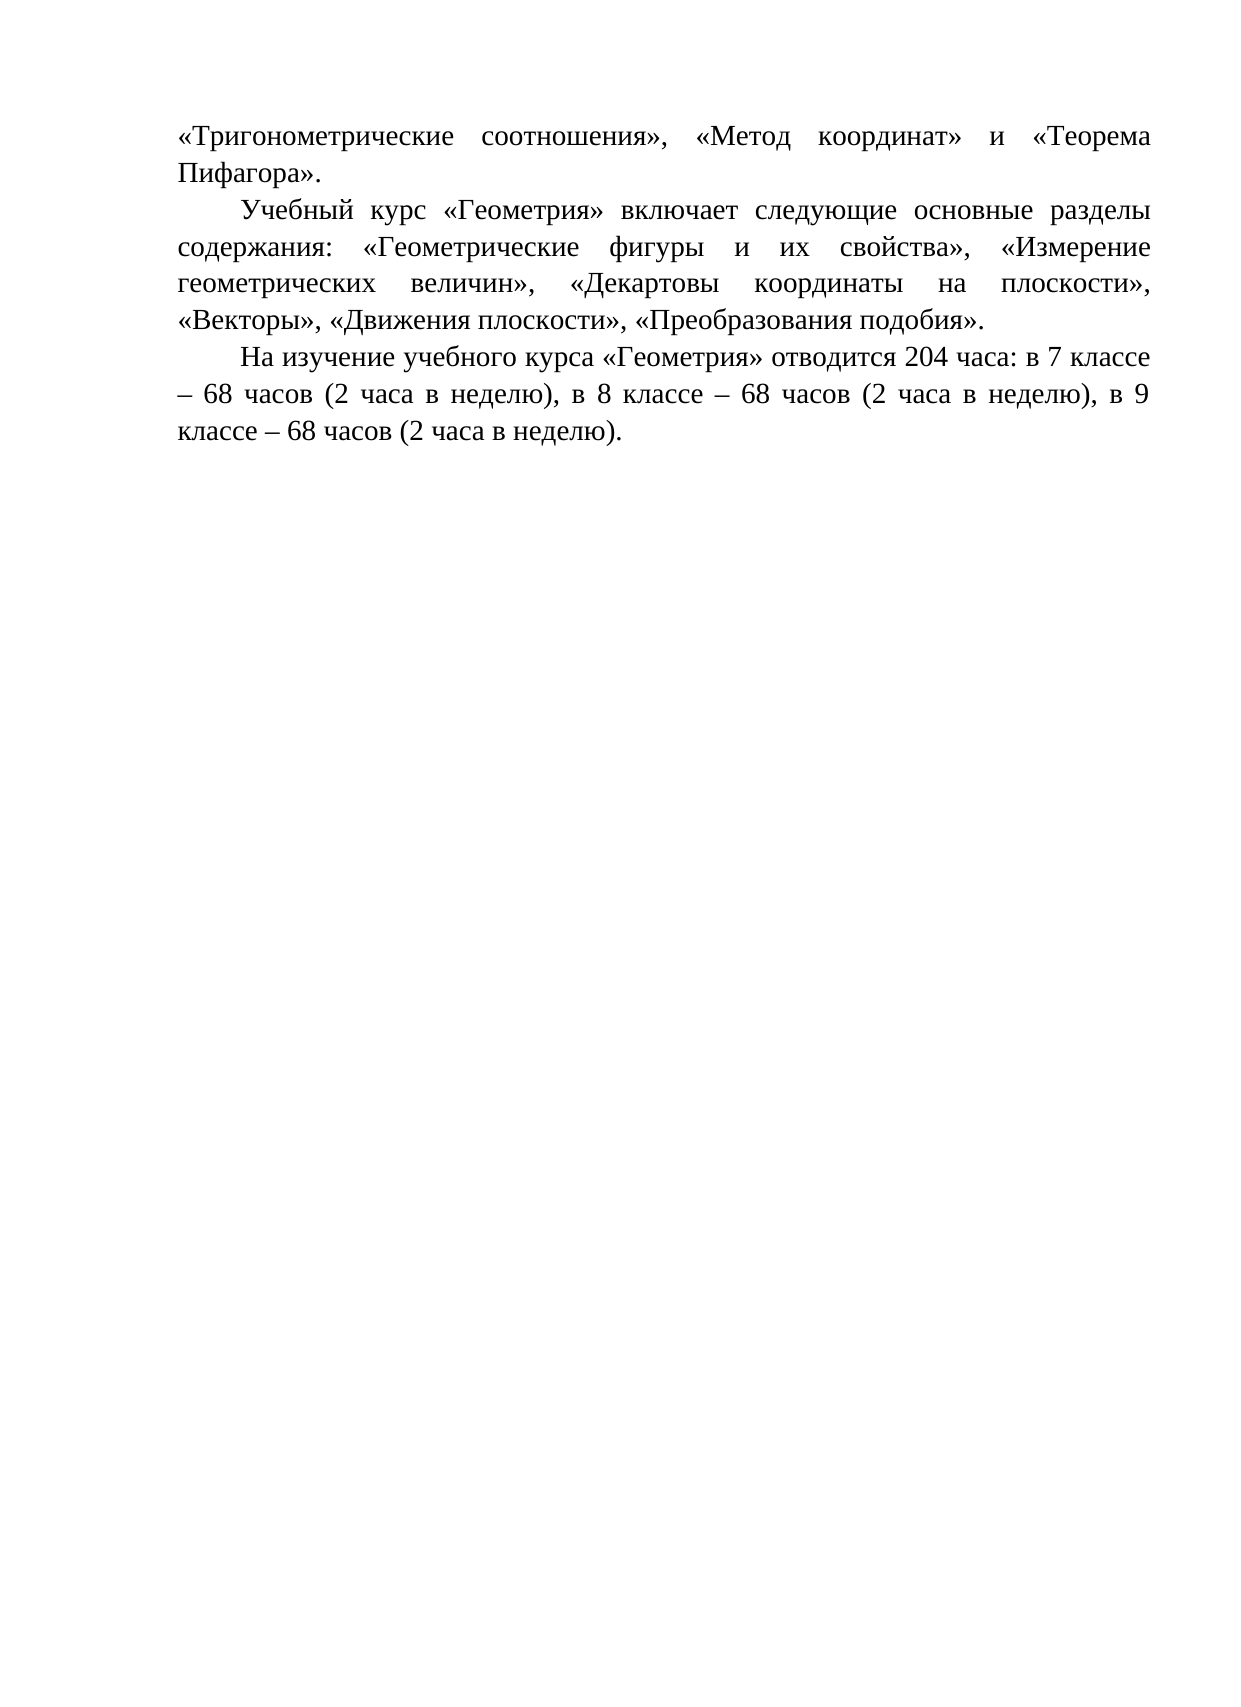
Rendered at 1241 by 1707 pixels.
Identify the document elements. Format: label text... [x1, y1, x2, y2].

text Учебный курс «Геометрия» включает следующие основные разделы содержания: «Геометрические фигуры и их свойства», «Измерение геометрических величин», «Декартовы координаты на плоскости», «Векторы», «Движения плоскости», «Преобразования подобия». [177, 192, 1152, 336]
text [177, 118, 1152, 188]
text ‌На изучение учебного курса «Геометрия» отводится 204 часа: в 7 классе – 68 часов (2 часа в неделю), в 8 классе – 68 часов (2 часа в неделю), в 9 классе – 68 часов (2 часа в неделю).‌‌ [177, 339, 1152, 447]
